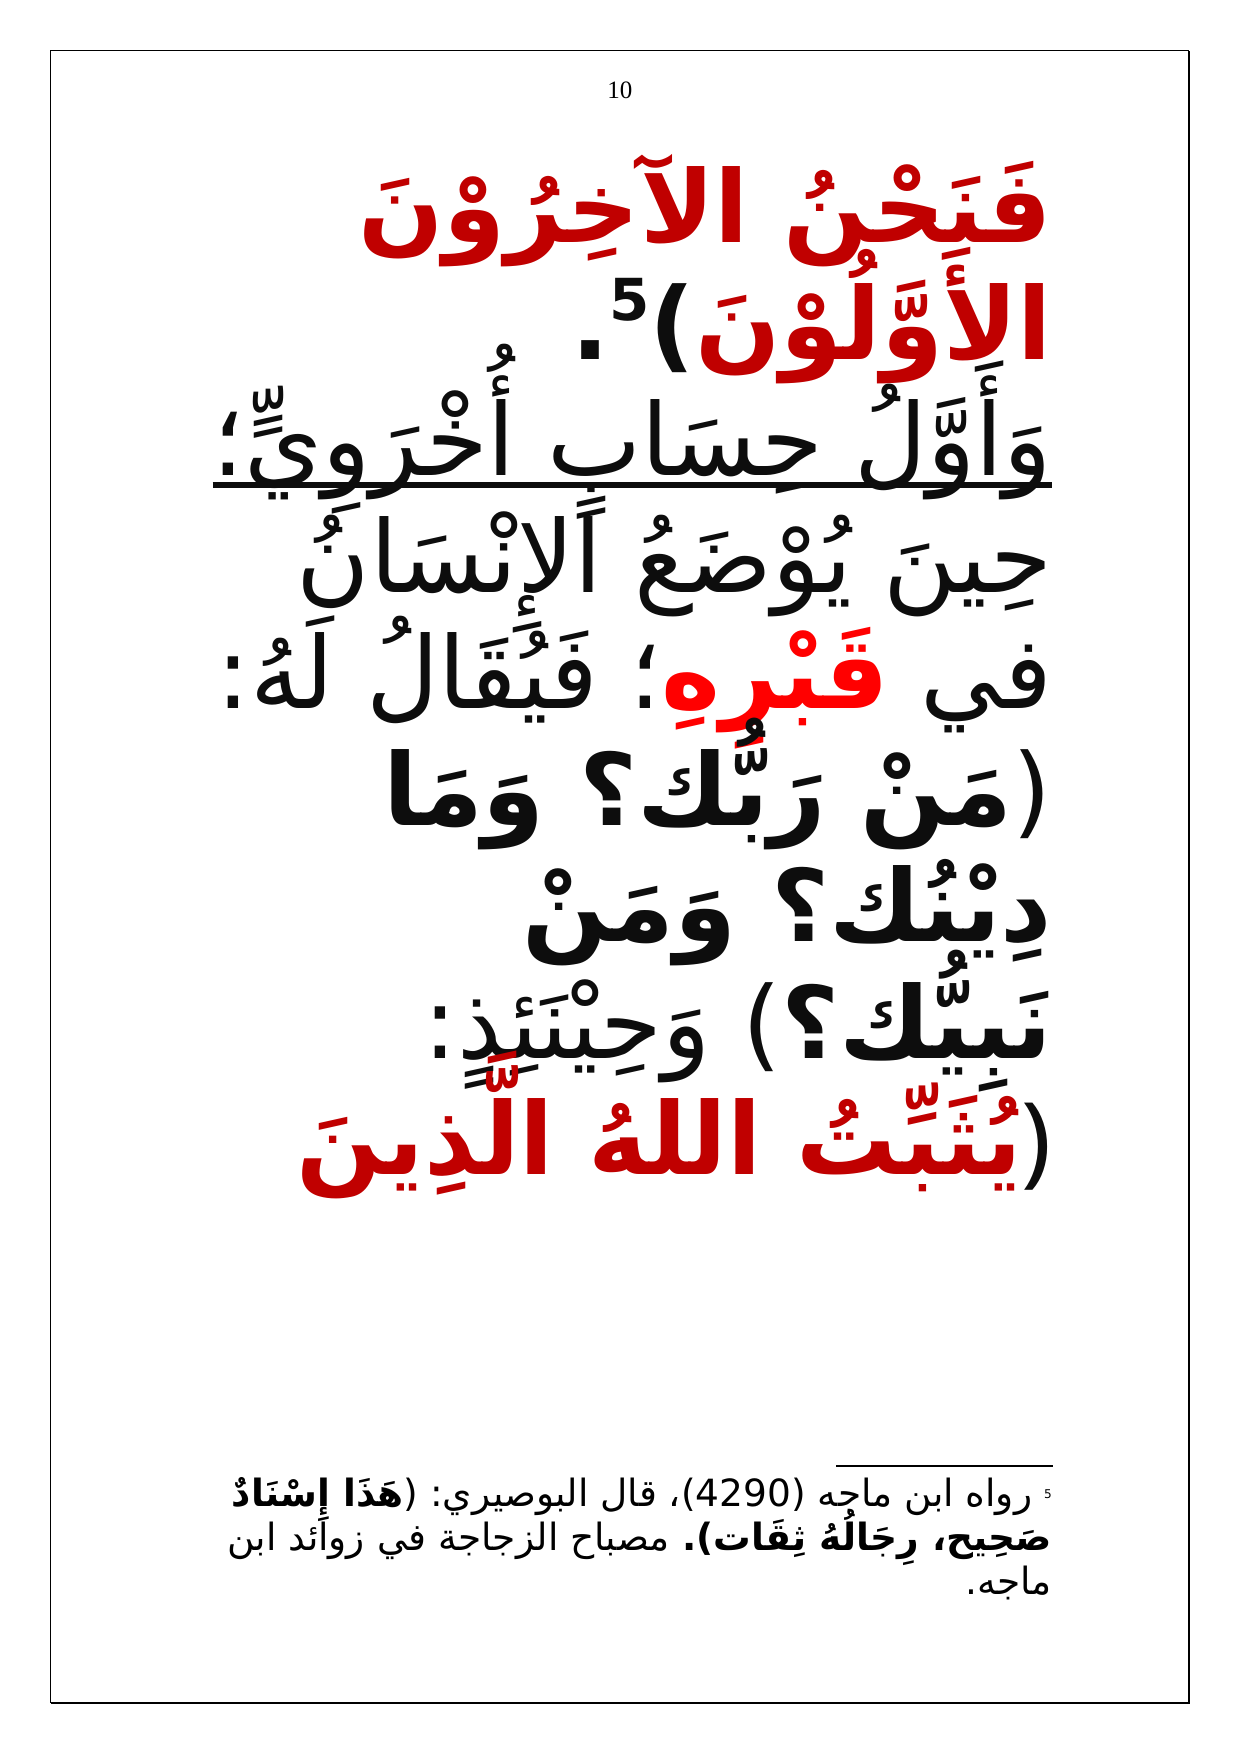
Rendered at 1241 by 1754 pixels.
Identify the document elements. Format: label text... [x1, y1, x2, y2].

text وَأَوَّلُ حِسَابٍ أُخْرَوِيٍّ؛ حِينَ يُوْضَعُ الإِنْسَانُ في قَبْرِهِ؛ فَيُقَالُ لَهُ: (مَنْ رَبُّك؟ وَمَا دِيْنُك؟ وَمَنْ نَبِيُّك؟) وَحِيْنَئِذٍ: ﴿يُثَبِّتُ اللهُ الَّذِينَ آمَنُوا بِالْقَوْلِ الثَّابِتِ﴾. [187, 383, 1052, 1198]
text وَأَوَّلُ الأُمَمِ حِسَابًا: هِيَ أُمَّةُ مُحَمَّدٍ ﷺ؛ فَفِي الحَدِيْثِ: (نَحْنُ آخِرُ الأُمَمِ، وَأَوَّلُ مَنْ يُحَاسَبُ، يُقَالُ: أَيْنَ الْأُمَّةُ الأُمِّيَّةُ، وَنَبِيُّهَا؟ فَنَحْنُ الآخِرُوْنَ الأَوَّلُوْنَ). [187, 150, 1052, 383]
